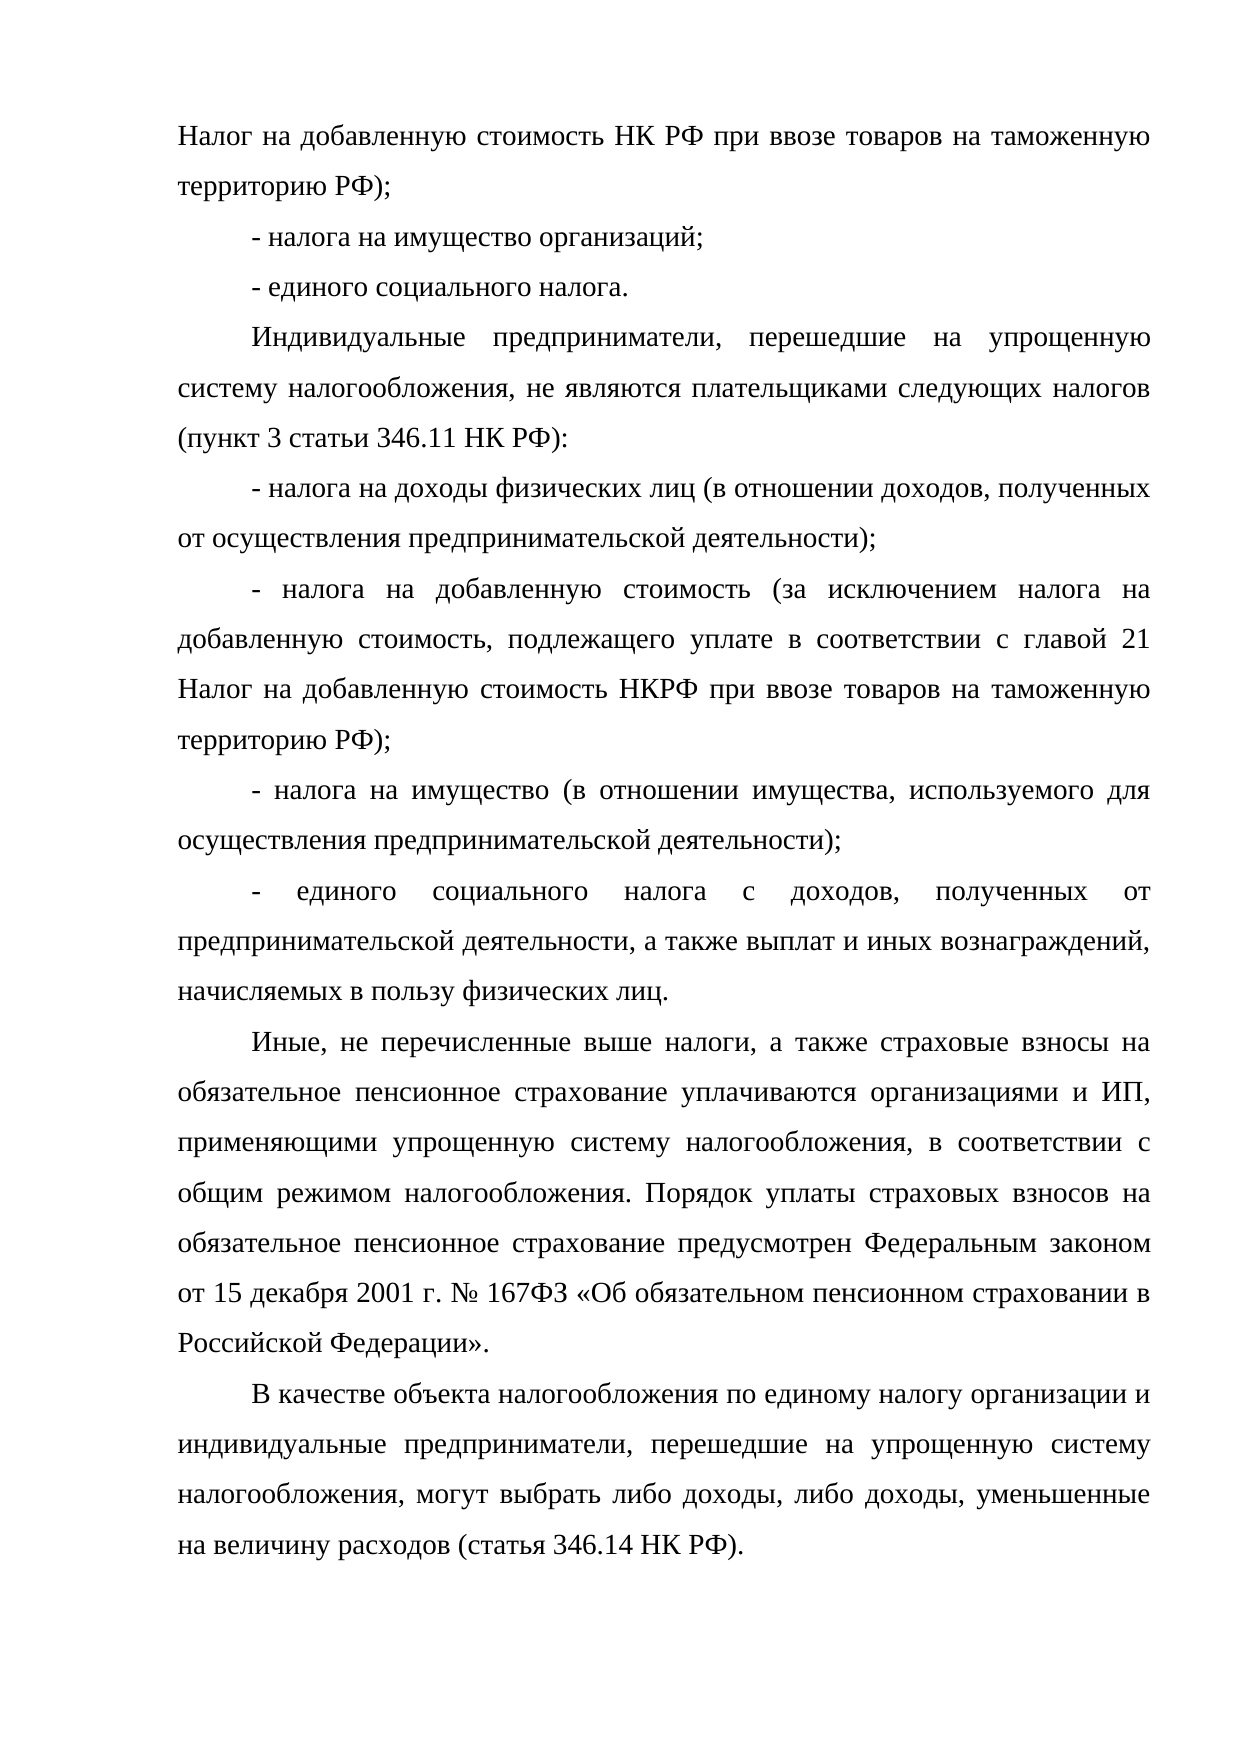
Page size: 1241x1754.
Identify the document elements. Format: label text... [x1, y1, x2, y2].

text Индивидуальные предприниматели, перешедшие на упрощенную систему налогообложения, не являются плательщиками следующих налогов (пункт 3 статьи 346.11 НК РФ): [177, 319, 1152, 453]
text - налога на имущество организаций; [177, 219, 1152, 252]
text - налога на имущество (в отношении имущества, используемого для осуществления предпринимательской деятельности); [177, 772, 1152, 856]
text - налога на доходы физических лиц (в отношении доходов, полученных от осуществления предпринимательской деятельности); [177, 470, 1152, 554]
text - единого социального налога с доходов, полученных от предпринимательской деятельности, а также выплат и иных вознаграждений, начисляемых в пользу физических лиц. [177, 873, 1152, 1007]
text Иные, не перечисленные выше налоги, а также страховые взносы на обязательное пенсионное страхование уплачиваются организациями и ИП, применяющими упрощенную систему налогообложения, в соответствии с общим режимом налогообложения. Порядок уплаты страховых взносов на обязательное пенсионное страхование предусмотрен Федеральным законом от 15 декабря . № 167ФЗ «Об обязательном пенсионном страховании в Российской Федерации». [177, 1024, 1152, 1359]
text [177, 118, 1152, 202]
text В качестве объекта налогообложения по единому налогу организации и индивидуальные предприниматели, перешедшие на упрощенную систему налогообложения, могут выбрать либо доходы, либо доходы, уменьшенные на величину расходов (статья 346.14 НК РФ). [177, 1376, 1152, 1560]
text - единого социального налога. [177, 269, 1152, 303]
